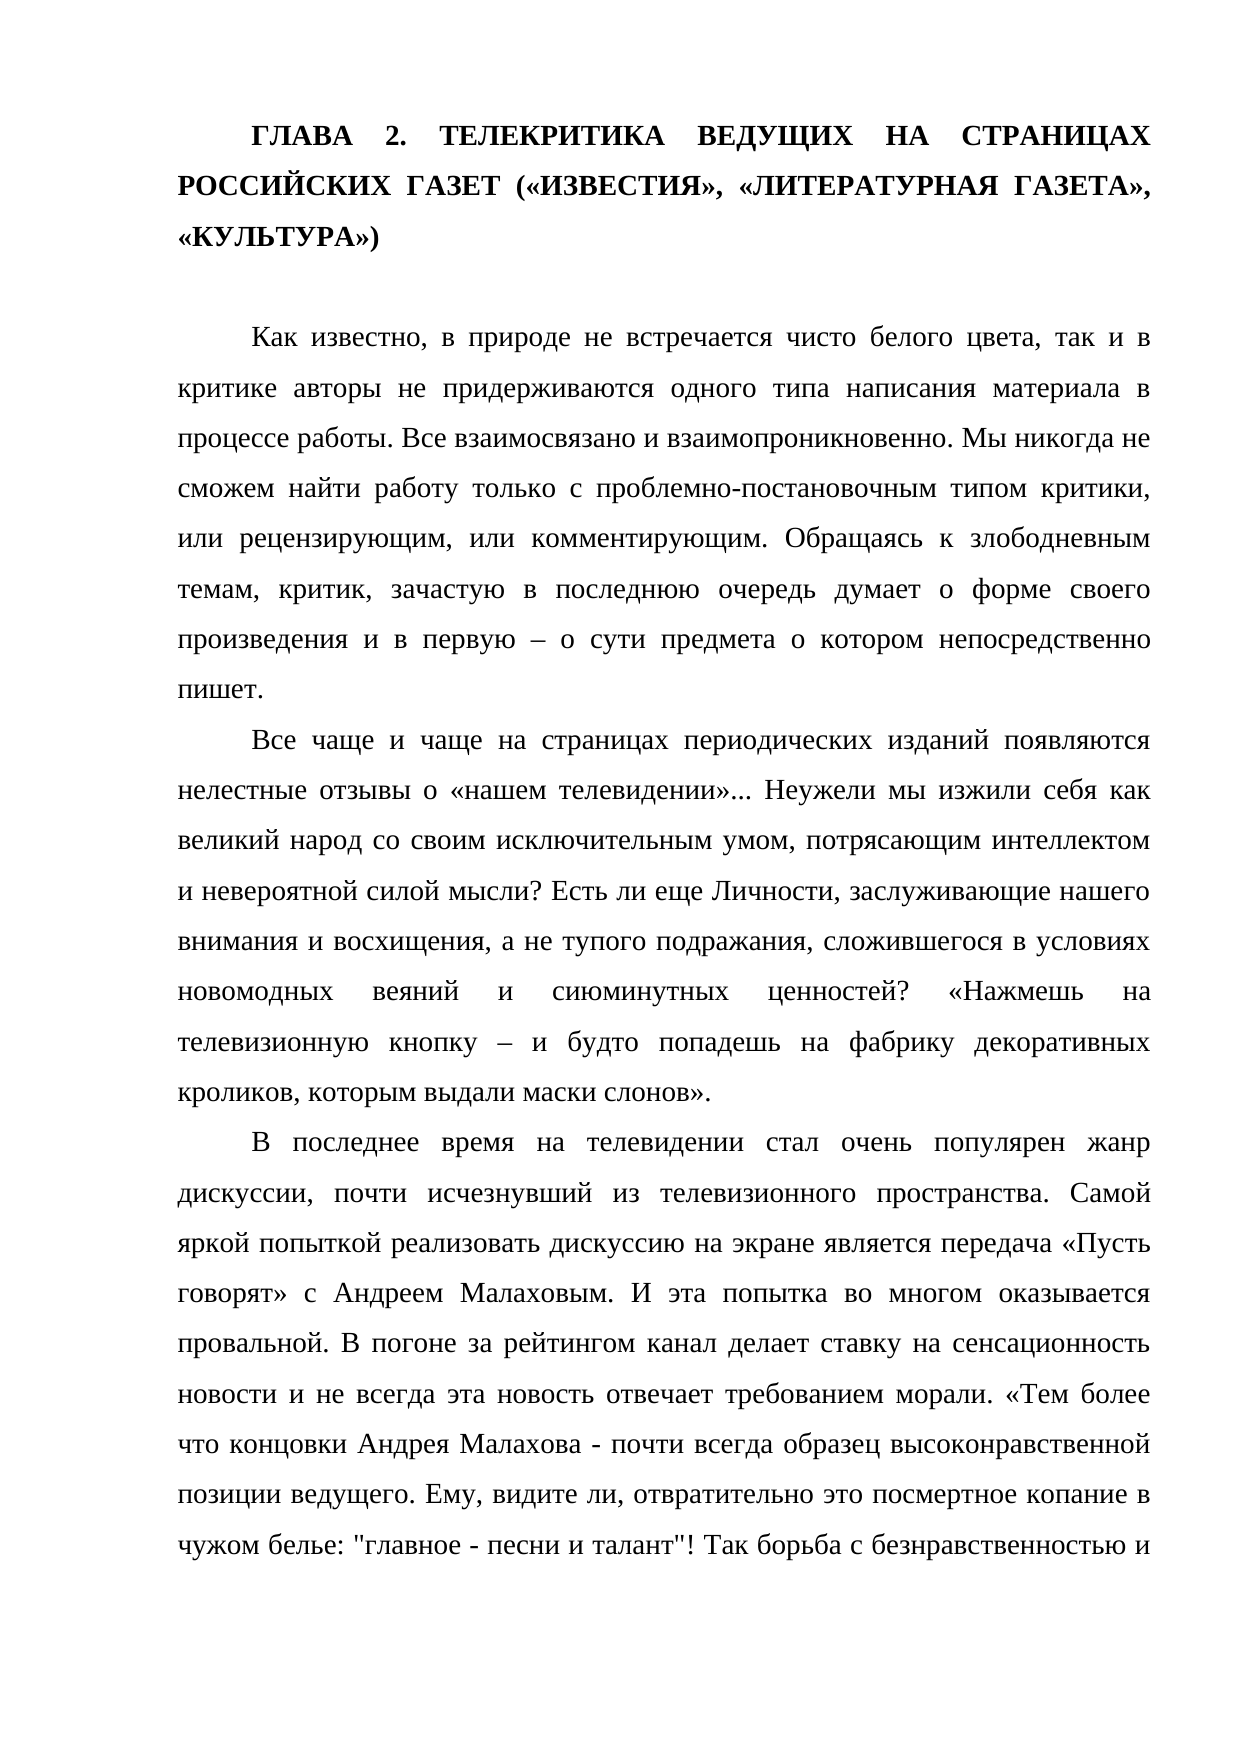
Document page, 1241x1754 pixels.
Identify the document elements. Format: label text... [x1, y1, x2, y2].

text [177, 1124, 1152, 1560]
text Все чаще и чаще на страницах периодических изданий появляются нелестные отзывы о «нашем телевидении»... Неужели мы изжили себя как великий народ со своим исключительным умом, потрясающим интеллектом и невероятной силой мысли? Есть ли еще Личности, заслуживающие нашего внимания и восхищения, а не тупого подражания, сложившегося в условиях новомодных веяний и сиюминутных ценностей? «Нажмешь на телевизионную кнопку – и будто попадешь на фабрику декоративных кроликов, которым выдали маски слонов». [177, 722, 1152, 1108]
text Как известно, в природе не встречается чисто белого цвета, так и в критике авторы не придерживаются одного типа написания материала в процессе работы. Все взаимосвязано и взаимопроникновенно. Мы никогда не сможем найти работу только с проблемно-постановочным типом критики, или рецензирующим, или комментирующим. Обращаясь к злободневным темам, критик, зачастую в последнюю очередь думает о форме своего произведения и в первую – о сути предмета о котором непосредственно пишет. [177, 319, 1152, 705]
text Глава 2. Телекритика ведущих на страницах российских газет («Известия», «Литературная газета», «Культура») [177, 118, 1152, 252]
